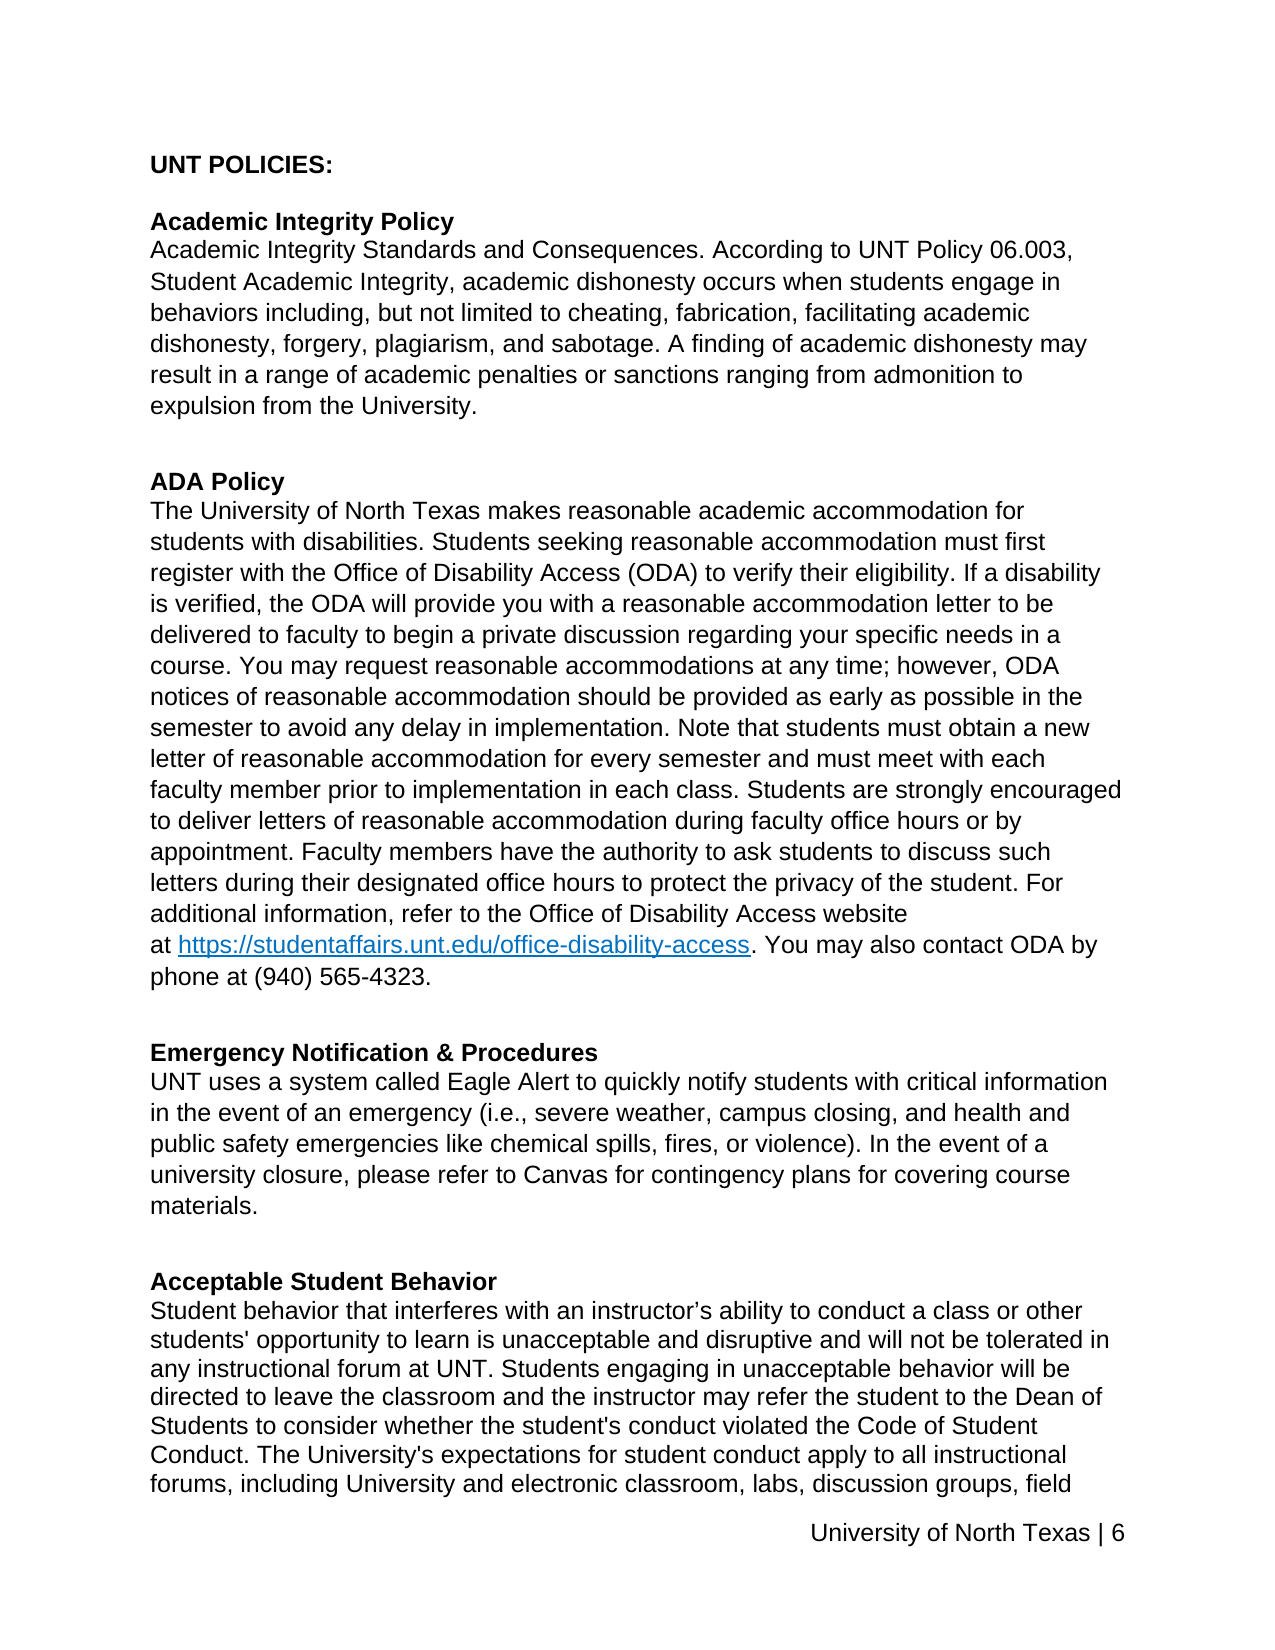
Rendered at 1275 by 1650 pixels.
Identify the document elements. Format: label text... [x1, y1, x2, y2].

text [150, 1296, 1125, 1497]
text Academic Integrity Standards and Consequences. According to UNT Policy 06.003, Student Academic Integrity, academic dishonesty occurs when students engage in behaviors including, but not limited to cheating, fabrication, facilitating academic dishonesty, forgery, plagiarism, and sabotage. A finding of academic dishonesty may result in a range of academic penalties or sanctions ranging from admonition to expulsion from the University. [150, 236, 1125, 419]
subtitle UNT POLICIES: [150, 150, 1125, 179]
subtitle Acceptable Student Behavior [150, 1267, 1125, 1296]
subtitle ADA Policy [150, 467, 1125, 496]
subtitle Emergency Notification & Procedures [150, 1038, 1125, 1067]
subtitle Academic Integrity Policy [150, 207, 1125, 236]
text UNT uses a system called Eagle Alert to quickly notify students with critical information in the event of an emergency (i.e., severe weather, campus closing, and health and public safety emergencies like chemical spills, fires, or violence). In the event of a university closure, please refer to Canvas for contingency plans for covering course materials. [150, 1067, 1125, 1220]
text The University of North Texas makes reasonable academic accommodation for students with disabilities. Students seeking reasonable accommodation must first register with the Office of Disability Access (ODA) to verify their eligibility. If a disability is verified, the ODA will provide you with a reasonable accommodation letter to be delivered to faculty to begin a private discussion regarding your specific needs in a course. You may request reasonable accommodations at any time; however, ODA notices of reasonable accommodation should be provided as early as possible in the semester to avoid any delay in implementation. Note that students must obtain a new letter of reasonable accommodation for every semester and must meet with each faculty member prior to implementation in each class. Students are strongly encouraged to deliver letters of reasonable accommodation during faculty office hours or by appointment. Faculty members have the authority to ask students to discuss such letters during their designated office hours to protect the privacy of the student. For additional information, refer to the Office of Disability Access website at https://studentaffairs.unt.edu/office-disability-access. You may also contact ODA by phone at (940) 565-4323. [150, 496, 1125, 990]
